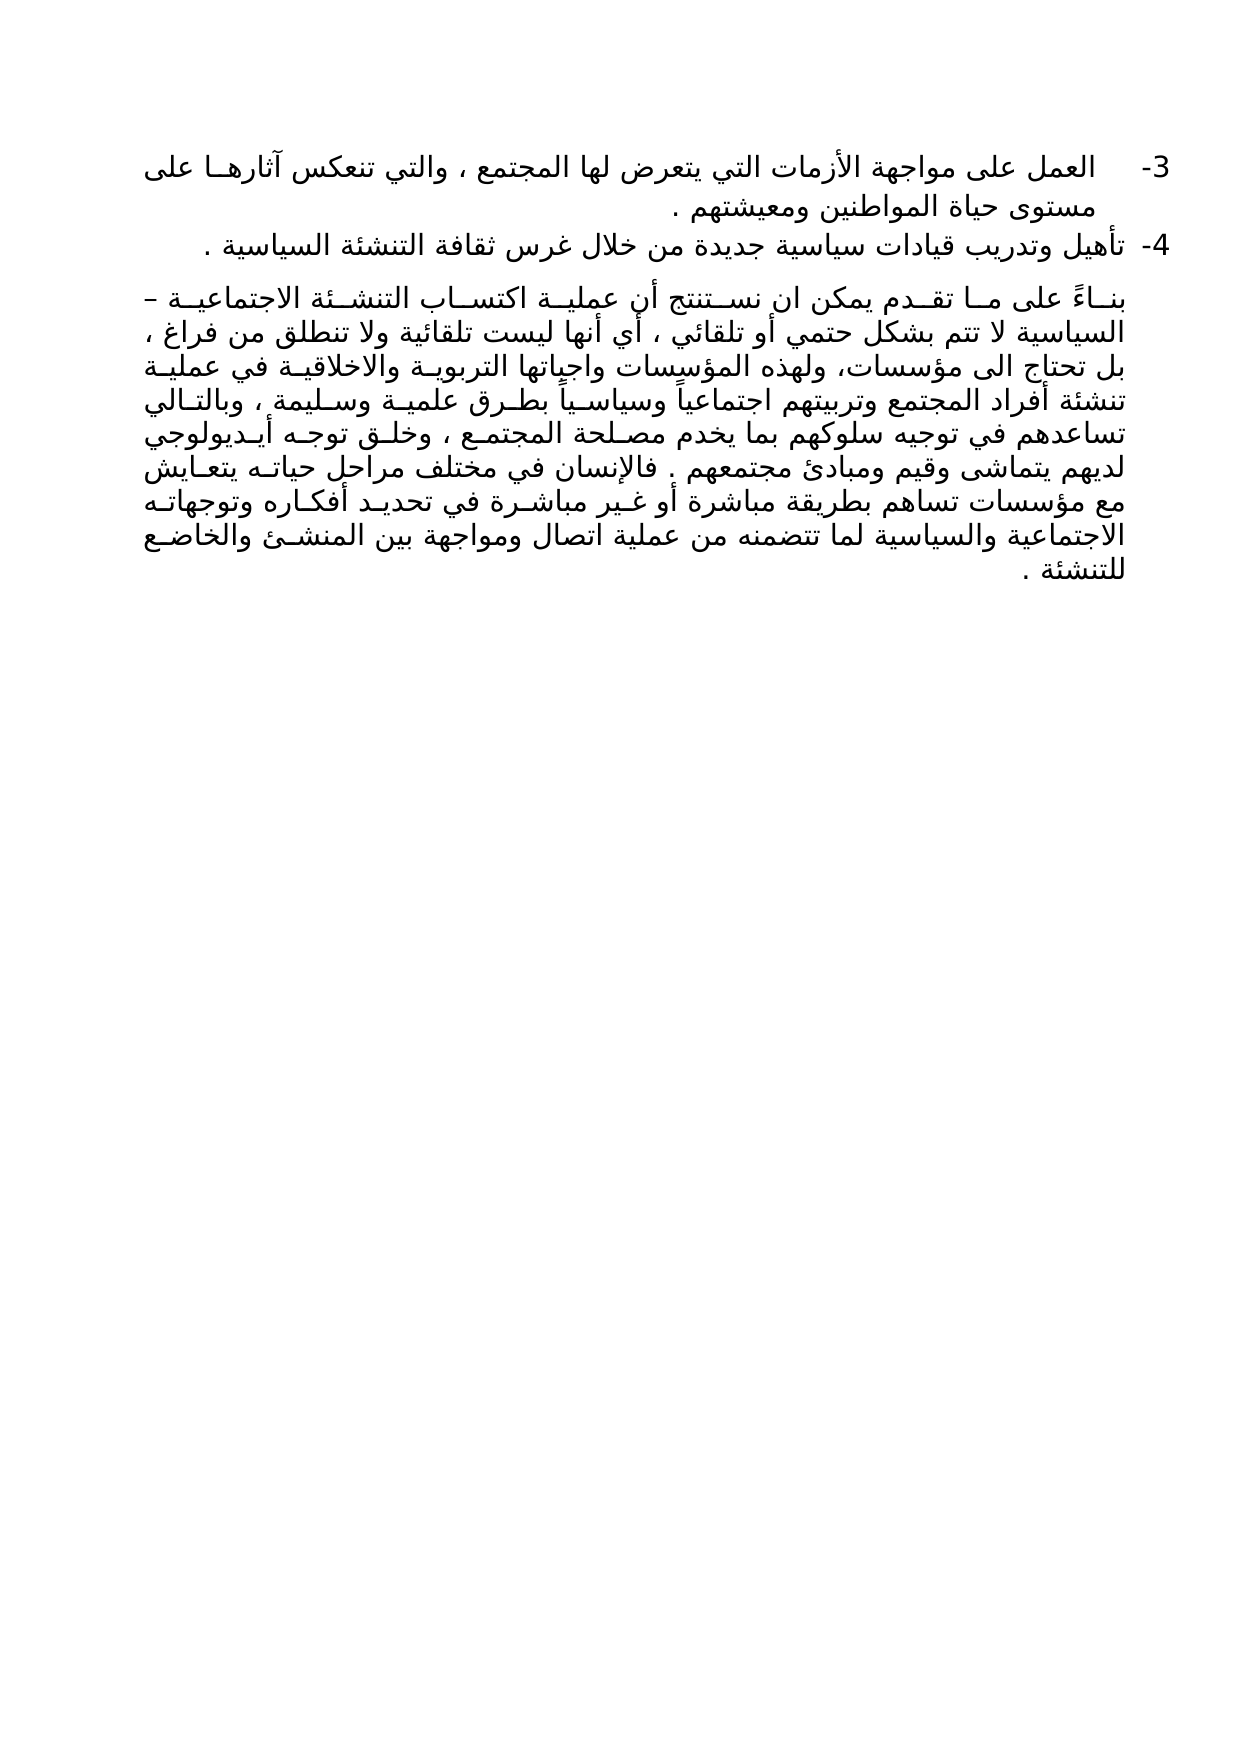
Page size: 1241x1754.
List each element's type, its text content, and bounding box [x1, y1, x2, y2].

list العمل على مواجهة الأزمات التي يتعرض لها المجتمع ، والتي تنعكس آثارها على مستوى حياة المواطنين ومعيشتهم . [143, 150, 1141, 223]
list بناءً على ما تقدم يمكن ان نستنتج أن عملية اكتساب التنشئة الاجتماعية – السياسية لا تتم بشكل حتمي أو تلقائي ، أي أنها ليست تلقائية ولا تنطلق من فراغ ، بل تحتاج الى مؤسسات، ولهذه المؤسسات واجباتها التربوية والاخلاقية في عملية تنشئة أفراد المجتمع وتربيتهم اجتماعياً وسياسياً بطرق علمية وسليمة ، وبالتالي تساعدهم في توجيه سلوكهم بما يخدم مصلحة المجتمع ، وخلق توجه أيديولوجي لديهم يتماشى وقيم ومبادئ مجتمعهم . فالإنسان في مختلف مراحل حياته يتعايش مع مؤسسات تساهم بطريقة مباشرة أو غير مباشرة في تحديد أفكاره وتوجهاته الاجتماعية والسياسية لما تتضمنه من عملية اتصال ومواجهة بين المنشئ والخاضع للتنشئة . [143, 281, 1127, 587]
list تأهيل وتدريب قيادات سياسية جديدة من خلال غرس ثقافة التنشئة السياسية . [143, 228, 1141, 262]
